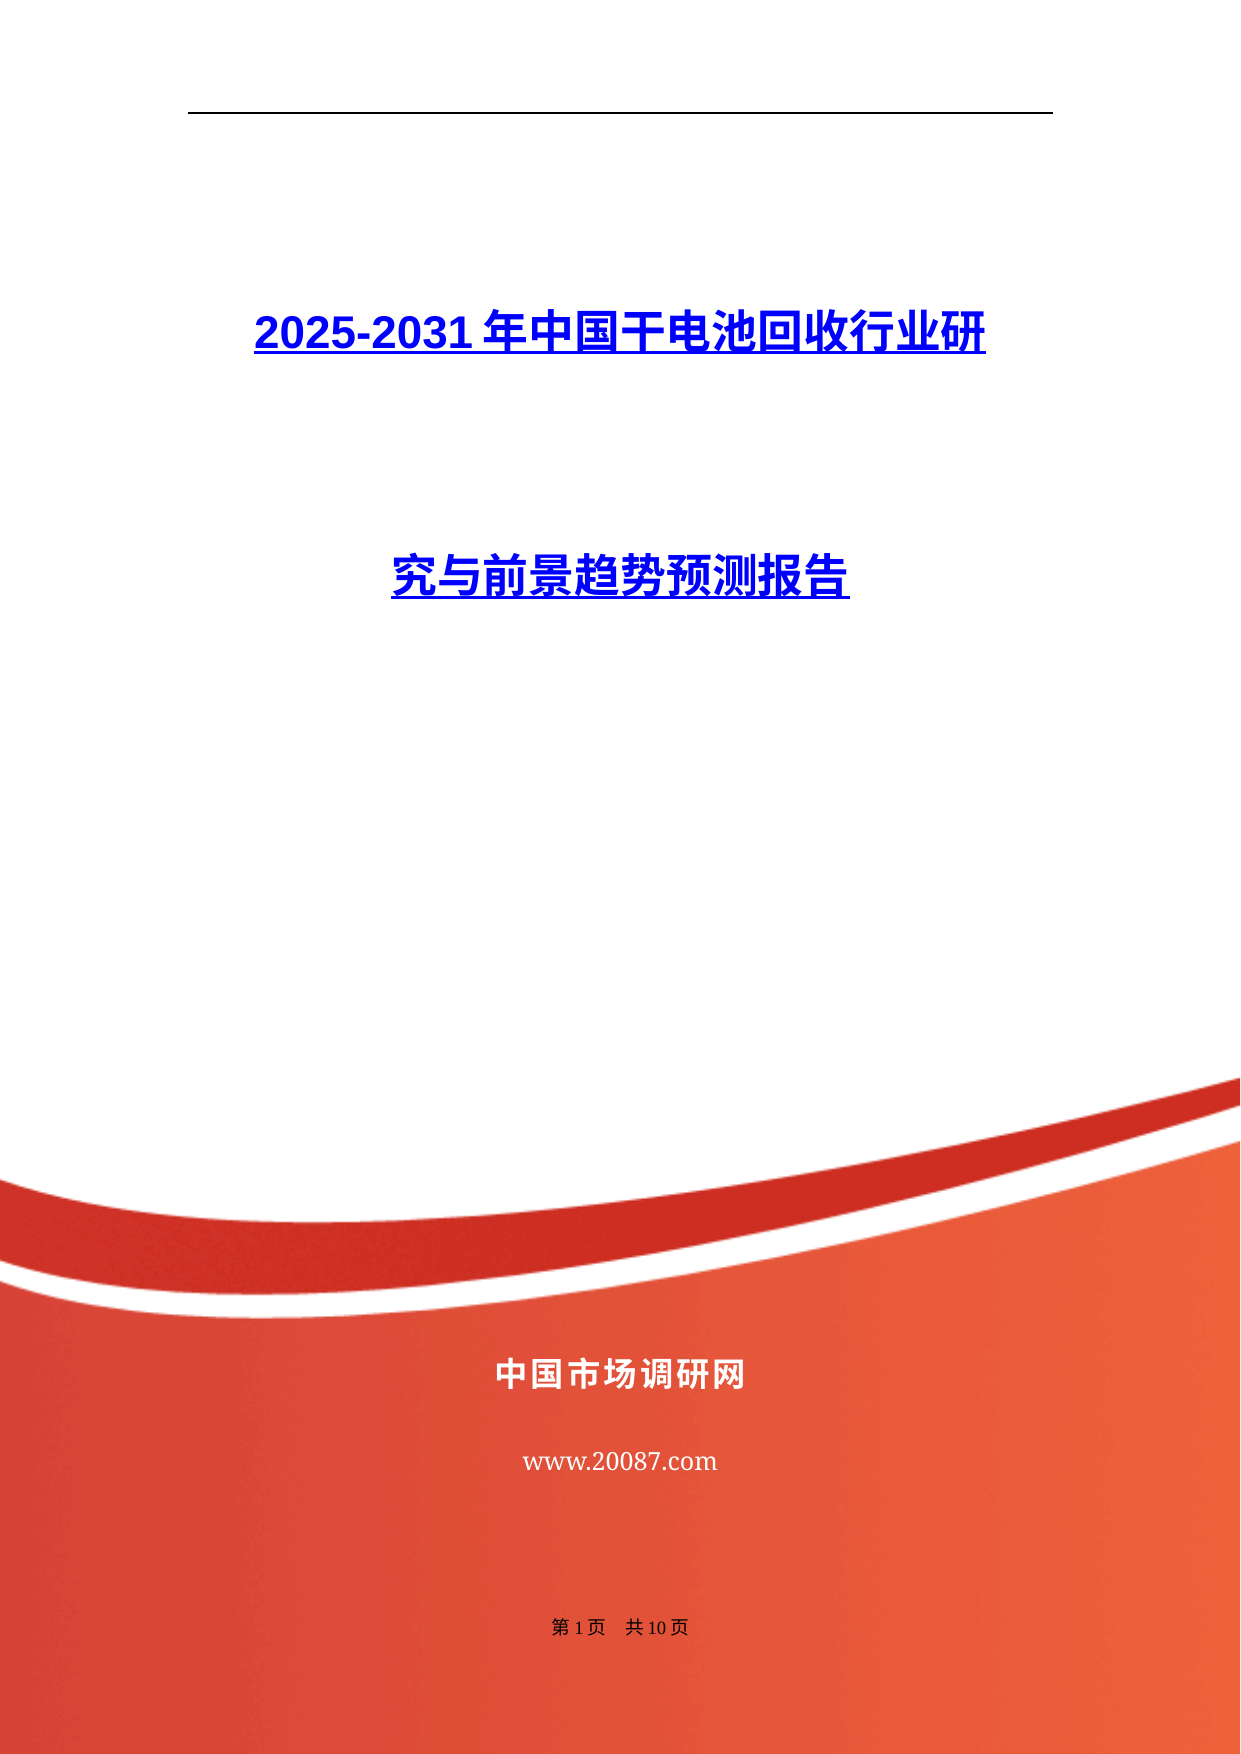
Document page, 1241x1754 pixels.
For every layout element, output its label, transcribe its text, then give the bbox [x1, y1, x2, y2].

text www.20087.com [187, 1428, 1053, 1493]
subtitle 中国市场调研网 [187, 1339, 1053, 1404]
table_header 2025-2031年中国干电池回收行业研究与前景趋势预测报告 [188, 207, 1053, 773]
picture [0, 1006, 1241, 1754]
